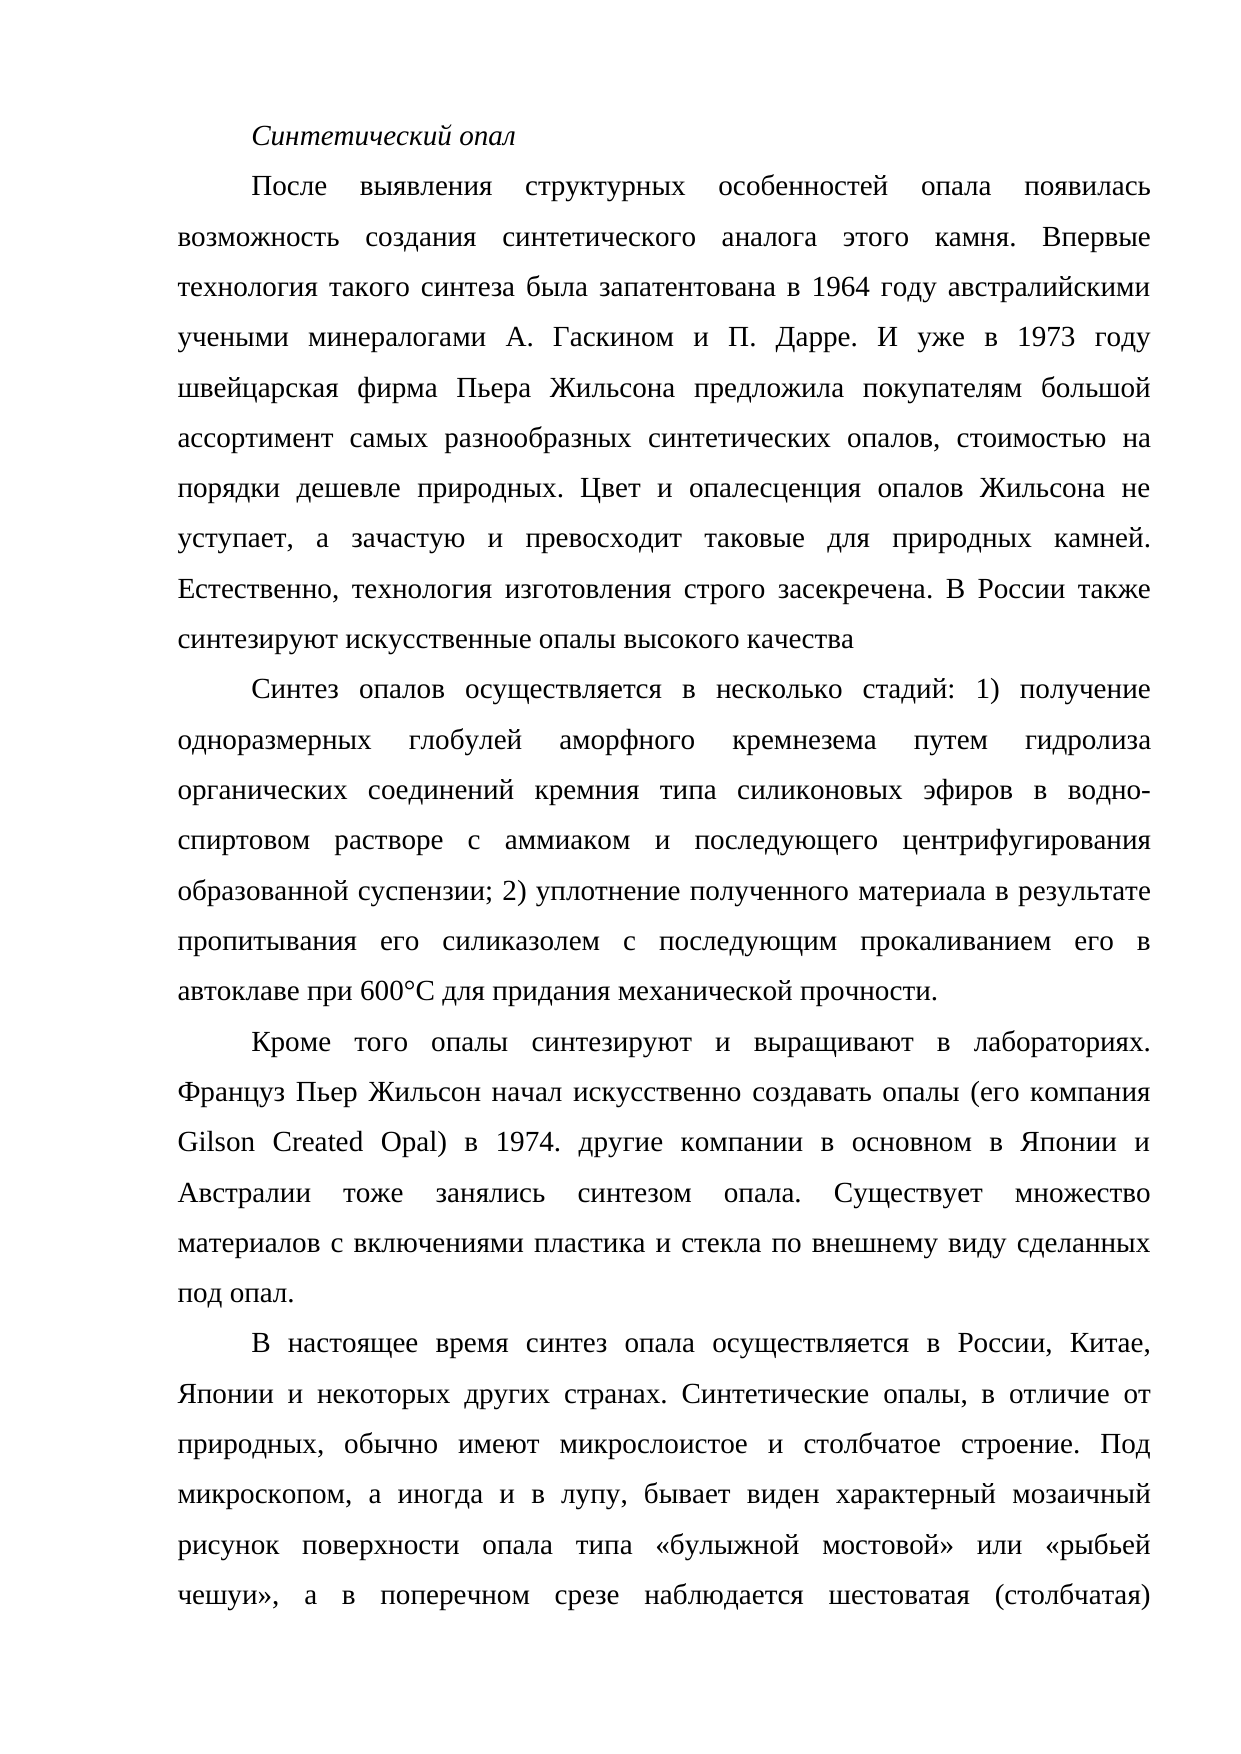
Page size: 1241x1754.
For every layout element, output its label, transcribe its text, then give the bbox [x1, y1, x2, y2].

text После выявления структурных особенностей опала появилась возможность создания синтетического аналога этого камня. Впервые технология такого синтеза была запатентована в 1964 году австралийскими учеными минералогами А. Гаскином и П. Дарре. И уже в 1973 году швейцарская фирма Пьера Жильсона предложила покупателям большой ассортимент самых разнообразных синтетических опалов, стоимостью на порядки дешевле природных. Цвет и опалесценция опалов Жильсона не уступает, а зачастую и превосходит таковые для природных камней. Естественно, технология изготовления строго засекречена. В России также синтезируют искусственные опалы высокого качества [177, 168, 1152, 655]
subtitle Синтетический опал [177, 118, 1152, 152]
text Кроме того опалы синтезируют и выращивают в лабораториях. Француз Пьер Жильсон начал искусственно создавать опалы (его компания Gilson Created Opal) в 1974. другие компании в основном в Японии и Австралии тоже занялись синтезом опала. Существует множество материалов с включениями пластика и стекла по внешнему виду сделанных под опал. [177, 1024, 1152, 1309]
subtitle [177, 1326, 1152, 1611]
text Синтез опалов осуществляется в несколько стадий: 1) получение одноразмерных глобулей аморфного кремнезема путем гидролиза органических соединений кремния типа силиконовых эфиров в водно-спиртовом растворе с аммиаком и последующего центрифугирования образованной суспензии; 2) уплотнение полученного материала в результате пропитывания его силиказолем с последующим прокаливанием его в автоклаве при 600°С для придания механической прочности. [177, 672, 1152, 1007]
